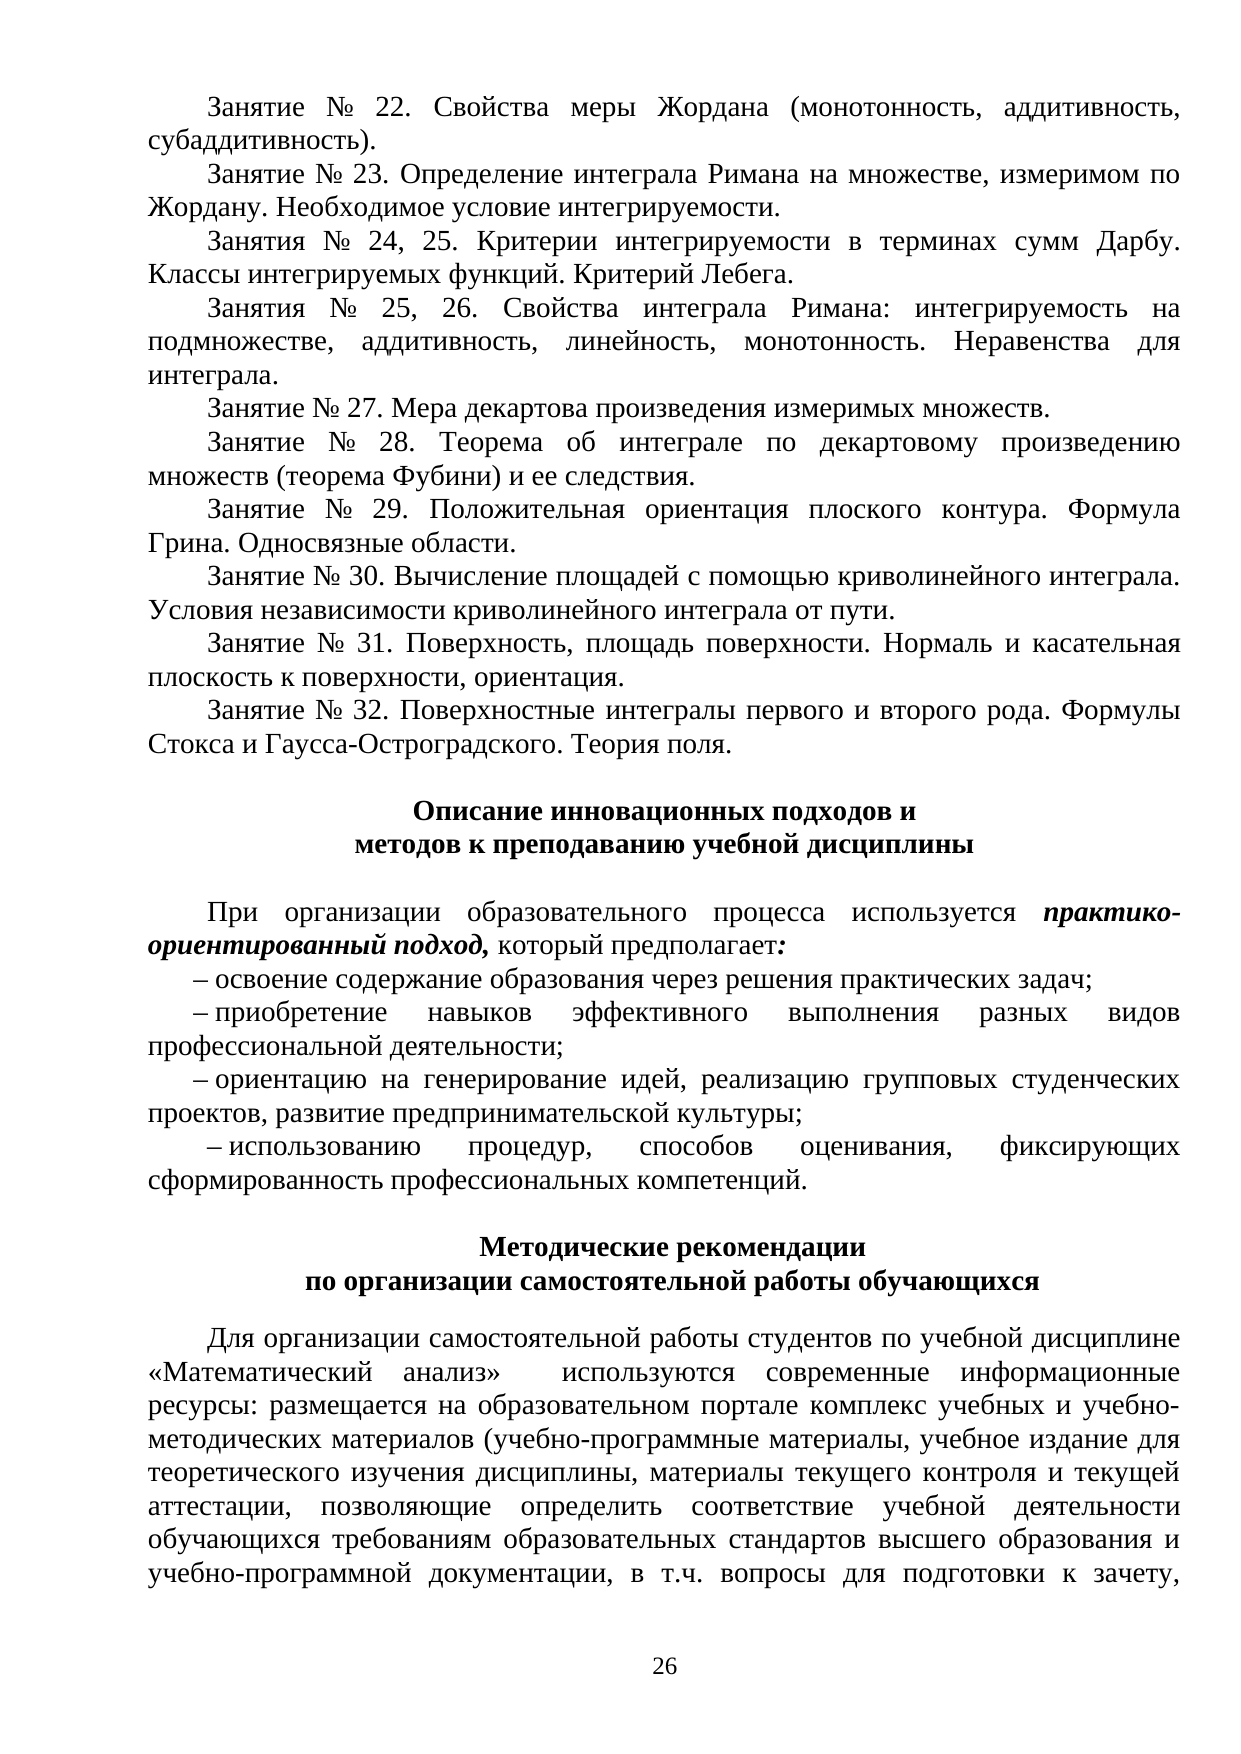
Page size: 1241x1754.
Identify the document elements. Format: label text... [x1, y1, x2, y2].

text Занятие № 31. Поверхность, площадь поверхности. Нормаль и касательная плоскость к поверхности, ориентация. [148, 625, 1181, 692]
text При организации образовательного процесса используется практико-ориентированный подход, который предполагает: [148, 894, 1181, 961]
text Занятия № 24, 25. Критерии интегрируемости в терминах сумм Дарбу. Классы интегрируемых функций. Критерий Лебега. [148, 223, 1181, 290]
text Занятие № 30. Вычисление площадей с помощью криволинейного интеграла. Условия независимости криволинейного интеграла от пути. [148, 558, 1181, 625]
text Занятие № 32. Поверхностные интегралы первого и второго рода. Формулы Стокса и Гаусса-Остроградского. Теория поля. [148, 692, 1181, 759]
text Занятие № 28. Теорема об интеграле по декартовому произведению множеств (теорема Фубини) и ее следствия. [148, 424, 1181, 491]
text Занятия № 25, 26. Свойства интеграла Римана: интегрируемость на подмножестве, аддитивность, линейность, монотонность. Неравенства для интеграла. [148, 290, 1181, 391]
text Занятие № 23. Определение интеграла Римана на множестве, измеримом по Жордану. Необходимое условие интегрируемости. [148, 156, 1181, 223]
text методов к преподаванию учебной дисциплины [148, 827, 1181, 860]
text – ориентацию на генерирование идей, реализацию групповых студенческих проектов, развитие предпринимательской культуры; [148, 1061, 1181, 1128]
text Занятие № 27. Мера декартова произведения измеримых множеств. [148, 391, 1181, 424]
text Методические рекомендации [225, 1229, 1120, 1263]
text Описание инновационных подходов и [148, 793, 1181, 827]
text – приобретение навыков эффективного выполнения разных видов профессиональной деятельности; [148, 994, 1181, 1061]
text Занятие № 29. Положительная ориентация плоского контура. Формула Грина. Односвязные области. [148, 491, 1181, 558]
text Занятие № 22. Свойства меры Жордана (монотонность, аддитивность, субаддитивность). [148, 89, 1181, 156]
text – освоение содержание образования через решения практических задач; [148, 961, 1181, 994]
text по организации самостоятельной работы обучающихся [225, 1263, 1120, 1296]
text – использованию процедур, способов оценивания, фиксирующих сформированность профессиональных компетенций. [148, 1128, 1181, 1196]
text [148, 1320, 1181, 1588]
